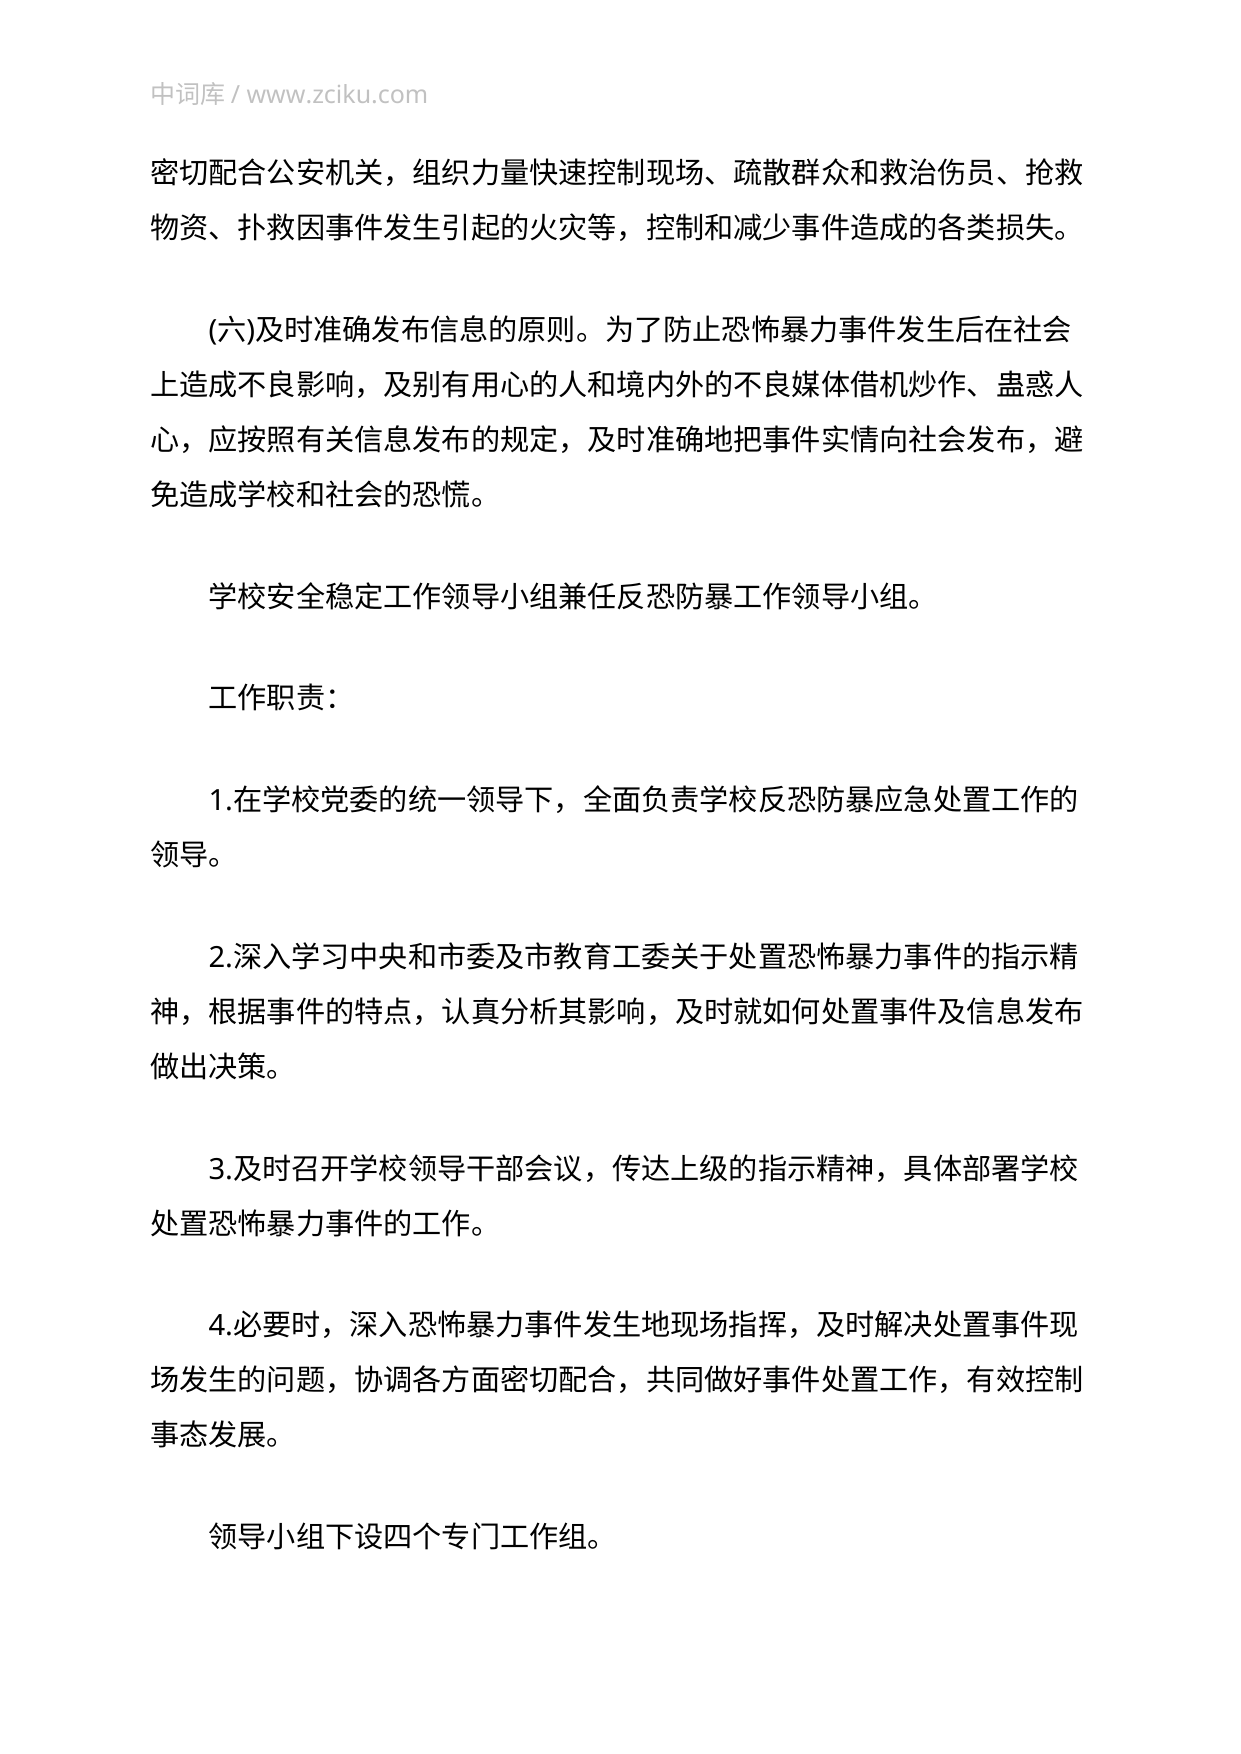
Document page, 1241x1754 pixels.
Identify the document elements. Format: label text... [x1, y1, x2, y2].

text 3.及时召开学校领导干部会议，传达上级的指示精神，具体部署学校处置恐怖暴力事件的工作。 [150, 1145, 1090, 1242]
text 工作职责： [150, 675, 1090, 717]
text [150, 150, 1090, 247]
text 领导小组下设四个专门工作组。 [150, 1514, 1090, 1556]
text 1.在学校党委的统一领导下，全面负责学校反恐防暴应急处置工作的领导。 [150, 777, 1090, 874]
text (六)及时准确发布信息的原则。为了防止恐怖暴力事件发生后在社会上造成不良影响，及别有用心的人和境内外的不良媒体借机炒作、蛊惑人心，应按照有关信息发布的规定，及时准确地把事件实情向社会发布，避免造成学校和社会的恐慌。 [150, 307, 1090, 514]
text 2.深入学习中央和市委及市教育工委关于处置恐怖暴力事件的指示精神，根据事件的特点，认真分析其影响，及时就如何处置事件及信息发布做出决策。 [150, 933, 1090, 1086]
text 学校安全稳定工作领导小组兼任反恐防暴工作领导小组。 [150, 573, 1090, 616]
text 4.必要时，深入恐怖暴力事件发生地现场指挥，及时解决处置事件现场发生的问题，协调各方面密切配合，共同做好事件处置工作，有效控制事态发展。 [150, 1302, 1090, 1454]
